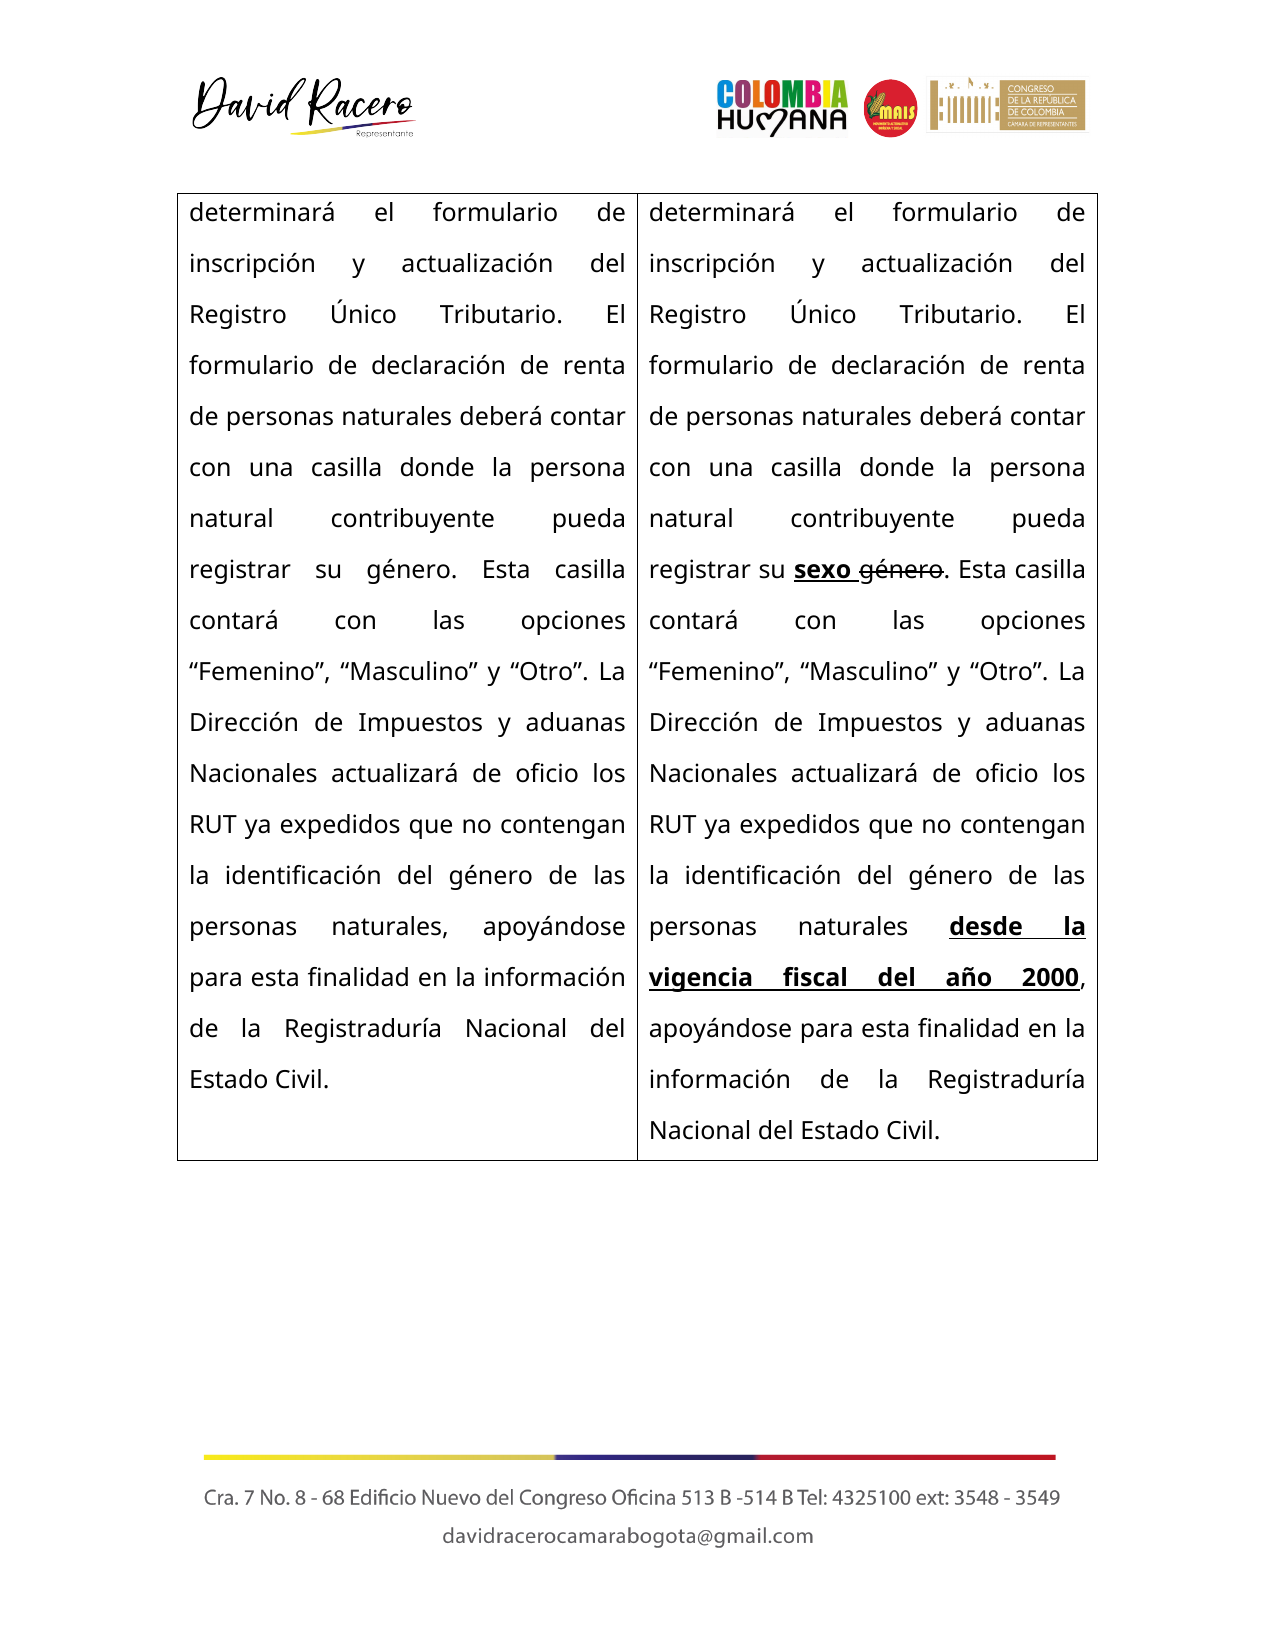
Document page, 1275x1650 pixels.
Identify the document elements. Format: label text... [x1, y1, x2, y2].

picture [192, 77, 417, 138]
picture [716, 80, 849, 138]
picture [863, 79, 918, 138]
picture [177, 1440, 1105, 1577]
picture [922, 73, 1092, 138]
